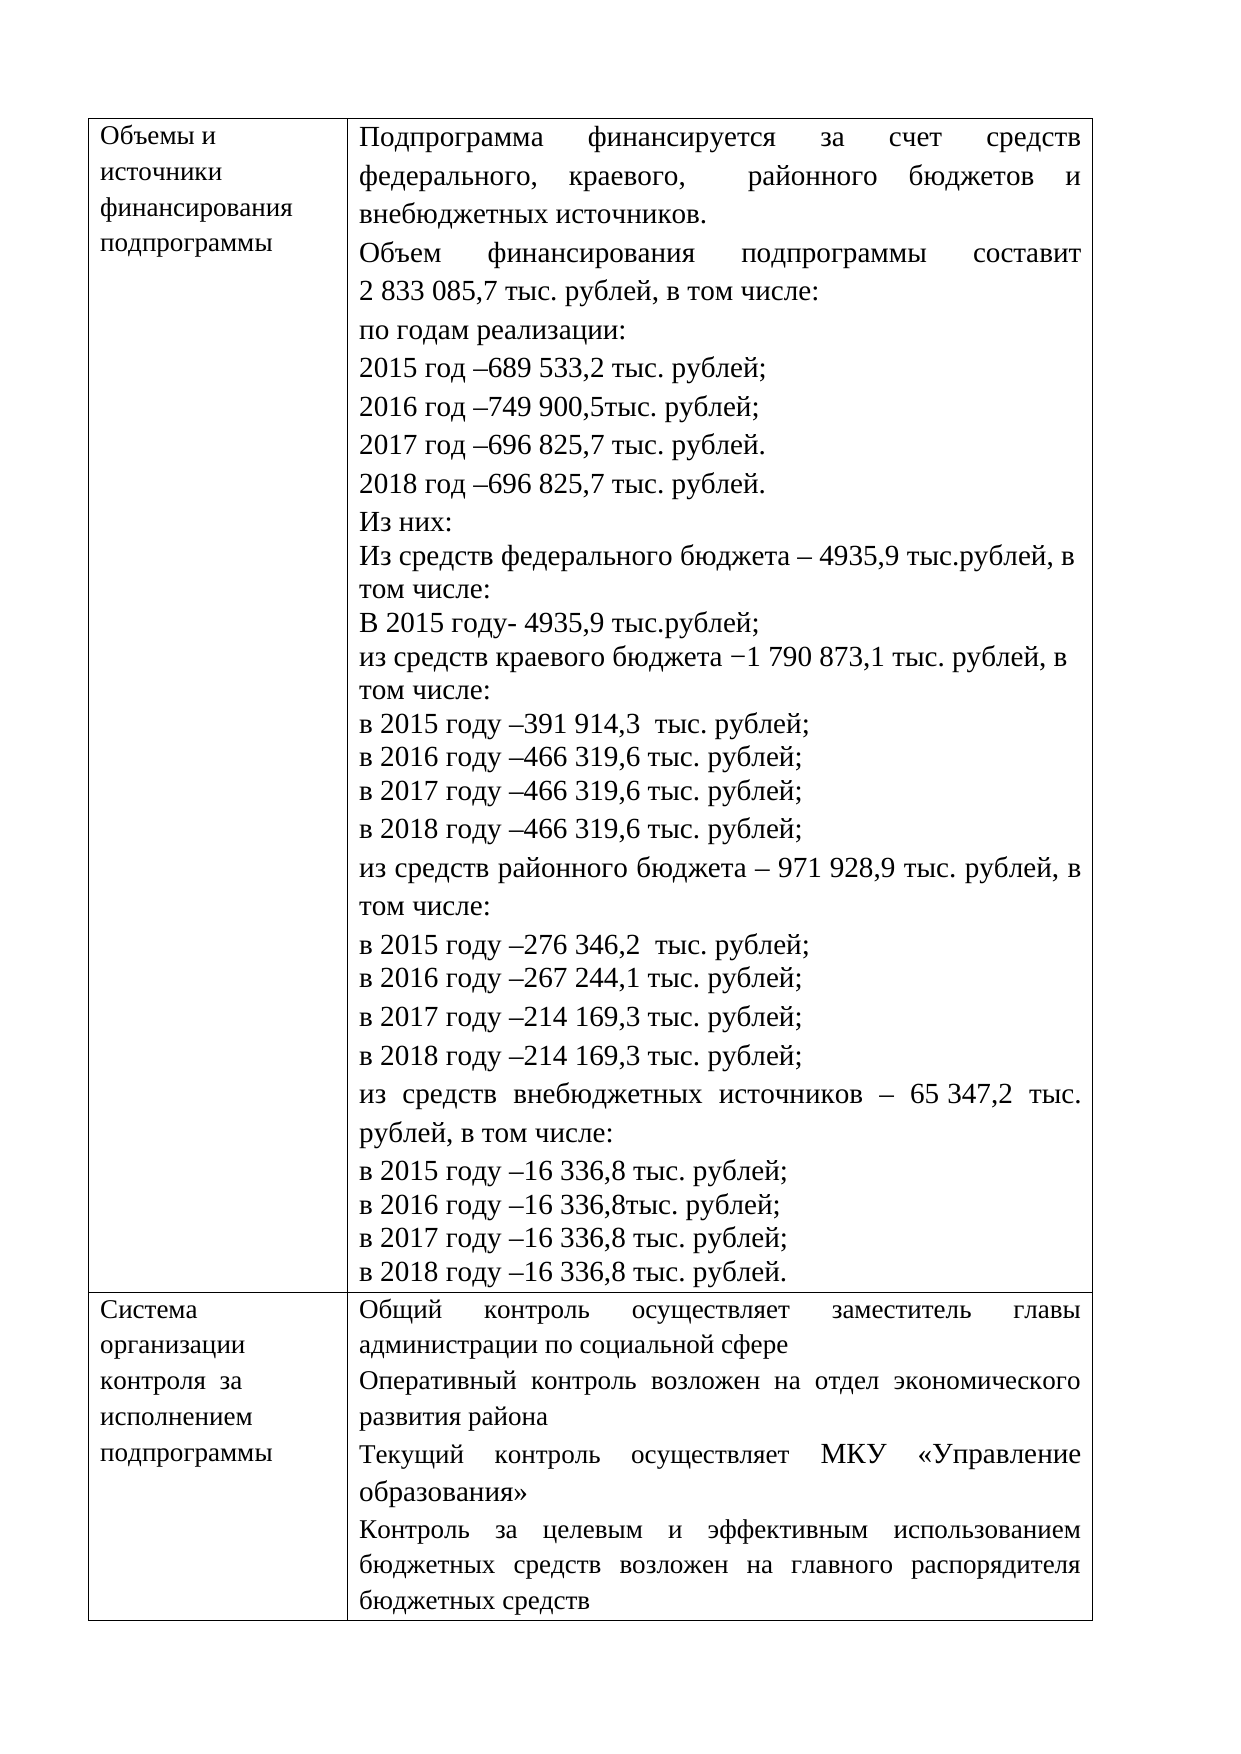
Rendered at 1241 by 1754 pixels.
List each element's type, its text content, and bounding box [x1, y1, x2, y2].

table_cell Общий контроль осуществляет заместитель главы администрации по социальной сфере Оперативный контроль возложен на отдел экономического развития района Текущий контроль осуществляет МКУ «Управление образования» Контроль за целевым и эффективным использованием бюджетных средств возложен на главного распорядителя бюджетных средств [348, 1293, 1092, 1620]
table_cell Подпрограмма финансируется за счет средств федерального, краевого, районного бюджетов и внебюджетных источников. Объем финансирования подпрограммы составит 2 833 085,7 тыс. рублей, в том числе: по годам реализации: 2015 год –689 533,2 тыс. рублей; 2016 год –749 900,5тыс. рублей; 2017 год –696 825,7 тыс. рублей. 2018 год –696 825,7 тыс. рублей. Из них: Из средств федерального бюджета – 4935,9 тыс.рублей, в том числе: В 2015 году- 4935,9 тыс.рублей; из средств краевого бюджета −1 790 873,1 тыс. рублей, в том числе: в 2015 году –391 914,3 тыс. рублей; в 2016 году –466 319,6 тыс. рублей; в 2017 году –466 319,6 тыс. рублей; в 2018 году –466 319,6 тыс. рублей; из средств районного бюджета – 971 928,9 тыс. рублей, в том числе: в 2015 году –276 346,2 тыс. рублей; в 2016 году –267 244,1 тыс. рублей; в 2017 году –214 169,3 тыс. рублей; в 2018 году –214 169,3 тыс. рублей; из средств внебюджетных источников – 65 347,2 тыс. рублей, в том числе: в 2015 году –16 336,8 тыс. рублей; в 2016 году –16 336,8тыс. рублей; в 2017 году –16 336,8 тыс. рублей; в 2018 году –16 336,8 тыс. рублей. [348, 119, 1092, 1292]
table_cell Система организации контроля за исполнением подпрограммы [89, 1293, 347, 1620]
table_cell Объемы и источники финансирования подпрограммы [89, 119, 347, 1292]
